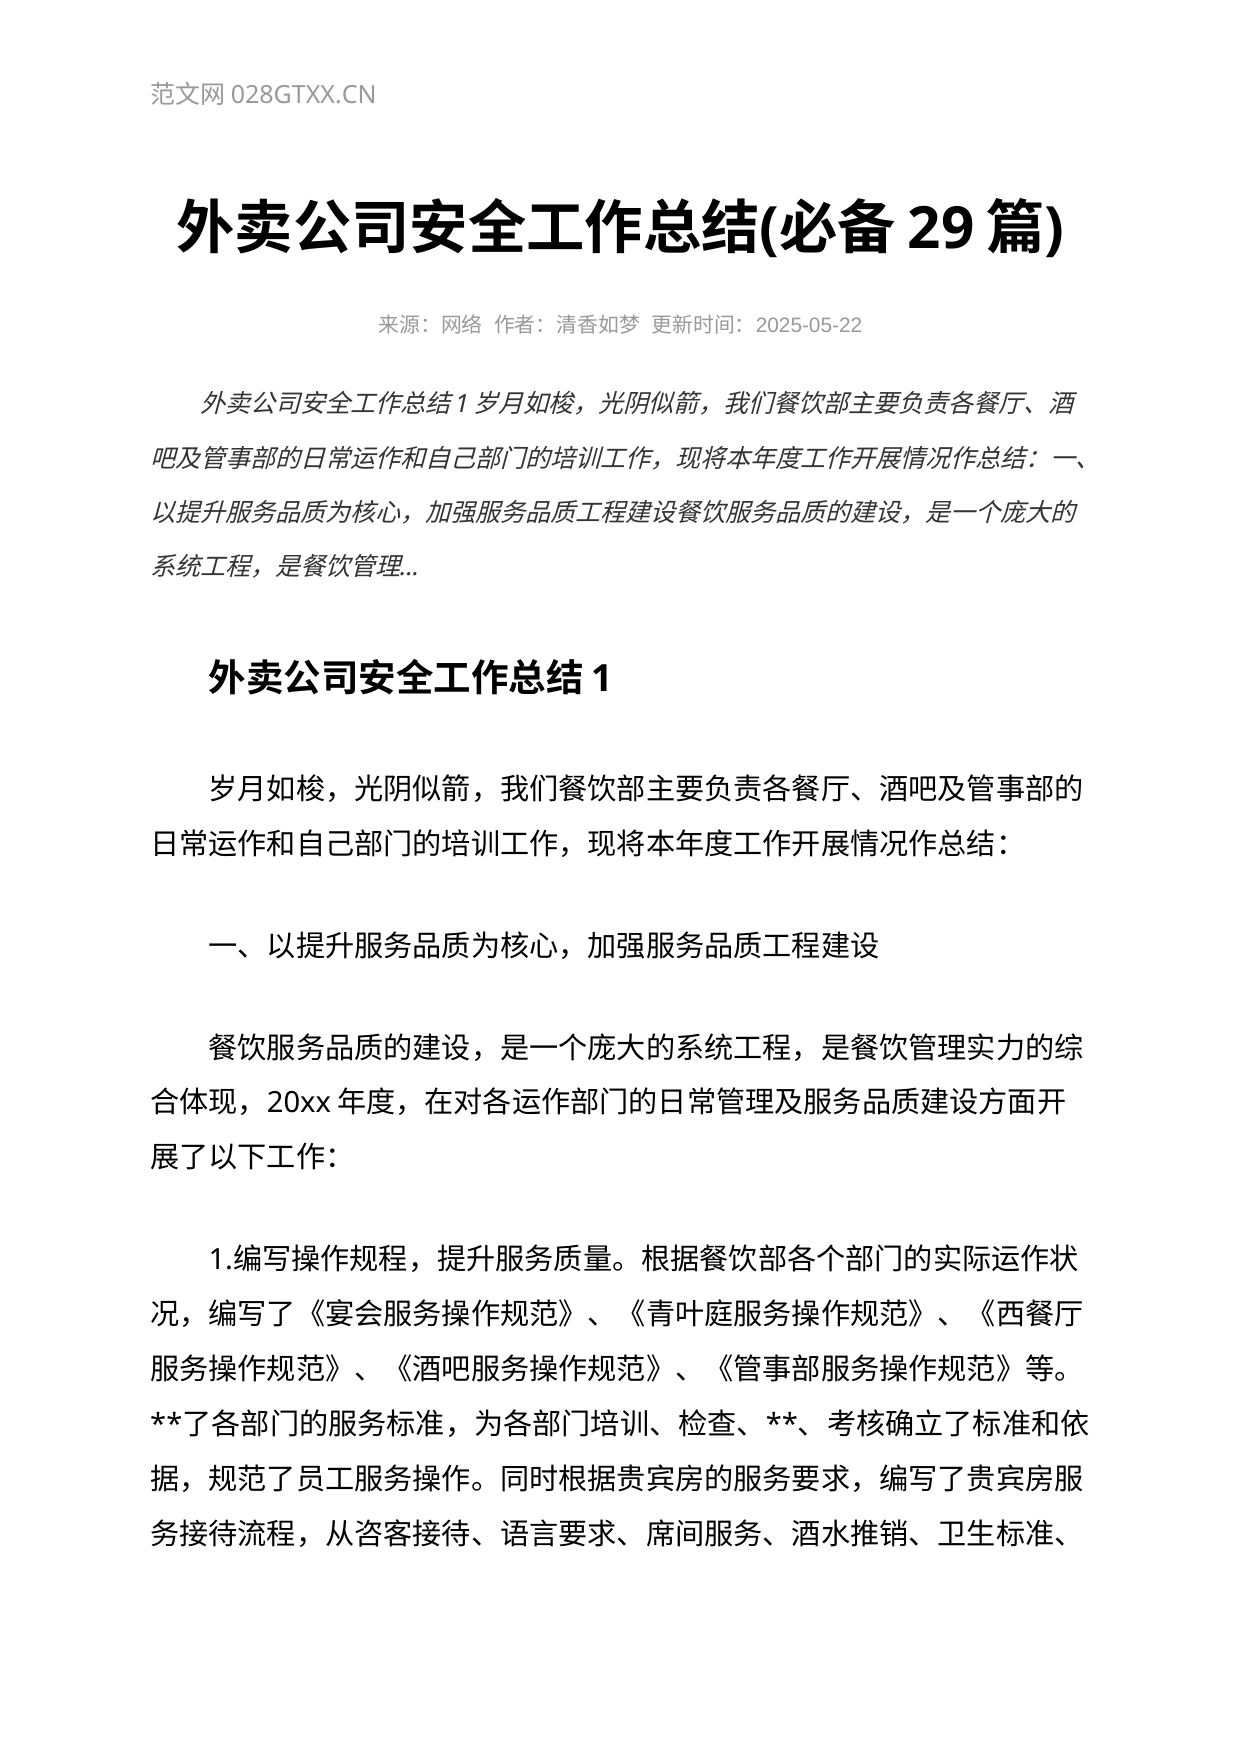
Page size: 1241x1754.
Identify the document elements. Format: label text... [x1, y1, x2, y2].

text 外卖公司安全工作总结1岁月如梭，光阴似箭，我们餐饮部主要负责各餐厅、酒吧及管事部的日常运作和自己部门的培训工作，现将本年度工作开展情况作总结：一、以提升服务品质为核心，加强服务品质工程建设餐饮服务品质的建设，是一个庞大的系统工程，是餐饮管理... [150, 384, 1090, 583]
text 外卖公司安全工作总结1 [150, 648, 1090, 703]
subtitle 外卖公司安全工作总结(必备29篇) [150, 181, 1090, 266]
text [150, 1236, 1090, 1553]
text 来源：网络 作者：清香如梦 更新时间：2025-05-22 [150, 313, 1090, 337]
text 岁月如梭，光阴似箭，我们餐饮部主要负责各餐厅、酒吧及管事部的日常运作和自己部门的培训工作，现将本年度工作开展情况作总结： [150, 766, 1090, 863]
text 一、以提升服务品质为核心，加强服务品质工程建设 [150, 922, 1090, 965]
text 餐饮服务品质的建设，是一个庞大的系统工程，是餐饮管理实力的综合体现，20xx年度，在对各运作部门的日常管理及服务品质建设方面开展了以下工作： [150, 1024, 1090, 1176]
